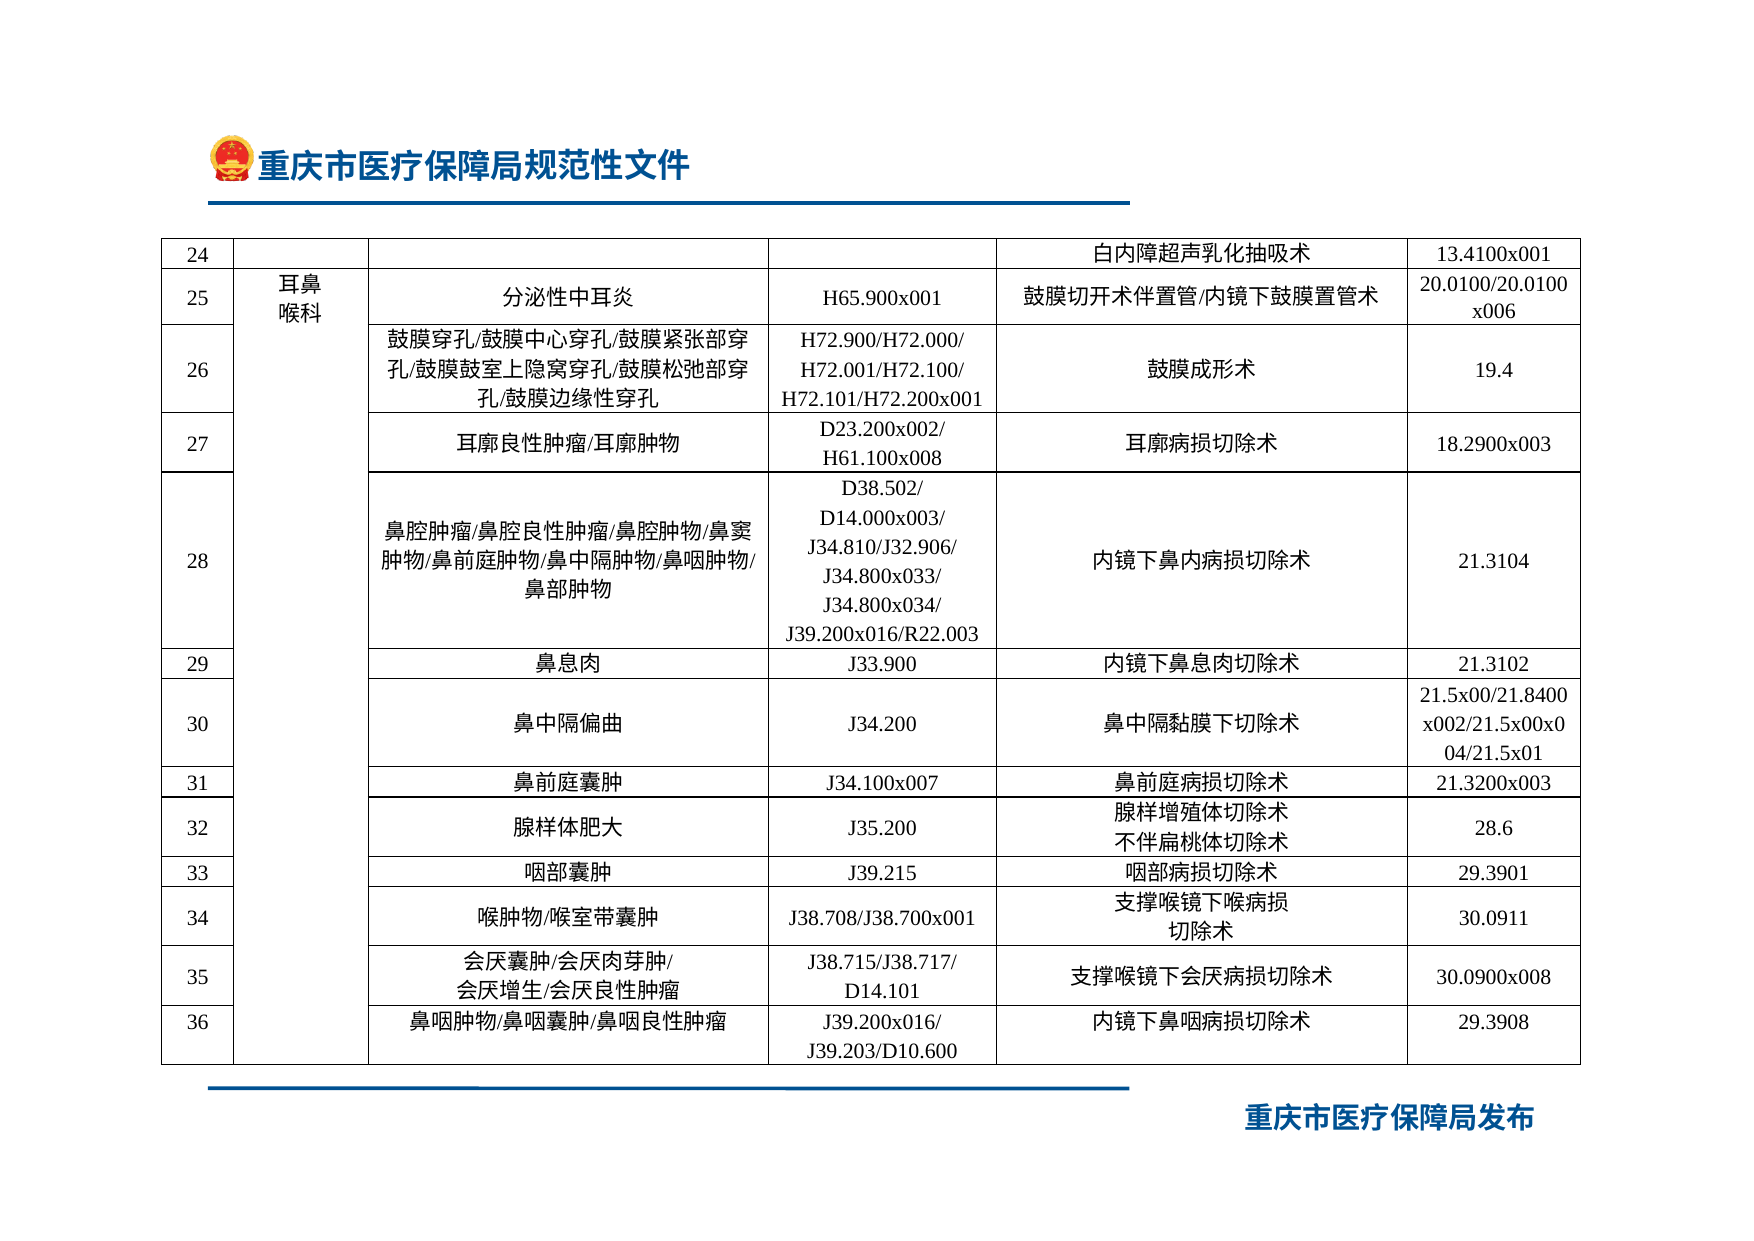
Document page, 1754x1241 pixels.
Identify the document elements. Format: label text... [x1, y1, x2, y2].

table_cell 内镜下鼻息肉切除术 [997, 649, 1407, 678]
table_cell J39.200x016/J39.203/D10.600 [769, 1006, 996, 1064]
table_cell 鼻咽肿物/鼻咽囊肿/鼻咽良性肿瘤 [369, 1006, 768, 1064]
table_cell 36 [162, 1006, 233, 1064]
table_cell 鼻前庭病损切除术 [997, 767, 1407, 796]
table_cell 内镜下鼻内病损切除术 [997, 473, 1407, 647]
table_cell D38.502/D14.000x003/J34.810/J32.906/J34.800x033/J34.800x034/J39.200x016/R22.003 [769, 473, 996, 647]
table_cell 鼻前庭囊肿 [369, 767, 768, 796]
table_cell 支撑喉镜下喉病损 切除术 [997, 887, 1407, 945]
table_cell 32 [162, 798, 233, 856]
table_cell 咽部病损切除术 [997, 857, 1407, 886]
table_cell 腺样增殖体切除术 不伴扁桃体切除术 [997, 798, 1407, 856]
table_cell 腺样体肥大 [369, 798, 768, 856]
table_cell 鼓膜成形术 [997, 325, 1407, 412]
table_cell J33.900 [769, 649, 996, 678]
table_cell 鼻中隔黏膜下切除术 [997, 679, 1407, 766]
table_cell 内镜下鼻咽病损切除术 [997, 1006, 1407, 1064]
table_cell 29.3908 [1408, 1006, 1580, 1064]
table_cell 耳廓病损切除术 [997, 413, 1407, 471]
table_cell 29 [162, 649, 233, 678]
table_cell 29.3901 [1408, 857, 1580, 886]
table_cell 鼻腔肿瘤/鼻腔良性肿瘤/鼻腔肿物/鼻窦肿物/鼻前庭肿物/鼻中隔肿物/鼻咽肿物/鼻部肿物 [369, 473, 768, 647]
table_cell 20.0100/20.0100x006 [1408, 269, 1580, 323]
table_cell J38.715/J38.717/ D14.101 [769, 946, 996, 1005]
table_cell 31 [162, 767, 233, 796]
table_cell 鼓膜切开术伴置管/内镜下鼓膜置管术 [997, 269, 1407, 323]
table_cell 30.0911 [1408, 887, 1580, 945]
table_cell J39.215 [769, 857, 996, 886]
table_cell 21.5x00/21.8400x002/21.5x00x004/21.5x01 [1408, 679, 1580, 766]
picture [206, 134, 258, 185]
table_cell 24 [162, 239, 233, 268]
table_cell 13.4100x001 [1408, 239, 1580, 268]
table_cell J34.200 [769, 679, 996, 766]
table_cell 21.3102 [1408, 649, 1580, 678]
table_cell 白内障超声乳化抽吸术 [997, 239, 1407, 268]
table_cell 会厌囊肿/会厌肉芽肿/ 会厌增生/会厌良性肿瘤 [369, 946, 768, 1005]
table_cell 耳鼻 喉科 [234, 269, 368, 1064]
table_cell H65.900x001 [769, 269, 996, 323]
table_cell 34 [162, 887, 233, 945]
table_cell 鼻息肉 [369, 649, 768, 678]
table_cell J38.708/J38.700x001 [769, 887, 996, 945]
table_cell 21.3200x003 [1408, 767, 1580, 796]
table_cell 耳廓良性肿瘤/耳廓肿物 [369, 413, 768, 471]
table_cell 28 [162, 473, 233, 647]
table_cell 鼻中隔偏曲 [369, 679, 768, 766]
table_cell H72.900/H72.000/H72.001/H72.100/ H72.101/H72.200x001 [769, 325, 996, 412]
table_cell 喉肿物/喉室带囊肿 [369, 887, 768, 945]
table_cell 鼓膜穿孔/鼓膜中心穿孔/鼓膜紧张部穿孔/鼓膜鼓室上隐窝穿孔/鼓膜松弛部穿孔/鼓膜边缘性穿孔 [369, 325, 768, 412]
table_cell 33 [162, 857, 233, 886]
table_cell 27 [162, 413, 233, 471]
table_cell 21.3104 [1408, 473, 1580, 647]
table_cell 支撑喉镜下会厌病损切除术 [997, 946, 1407, 1005]
table_cell J34.100x007 [769, 767, 996, 796]
table_cell J35.200 [769, 798, 996, 856]
table_cell 28.6 [1408, 798, 1580, 856]
table_cell 30.0900x008 [1408, 946, 1580, 1005]
table_cell 25 [162, 269, 233, 323]
table_cell 30 [162, 679, 233, 766]
table_cell 18.2900x003 [1408, 413, 1580, 471]
table_cell D23.200x002/ H61.100x008 [769, 413, 996, 471]
table_cell 26 [162, 325, 233, 412]
table_cell 19.4 [1408, 325, 1580, 412]
table_cell 咽部囊肿 [369, 857, 768, 886]
table_cell 35 [162, 946, 233, 1005]
table_cell 分泌性中耳炎 [369, 269, 768, 323]
